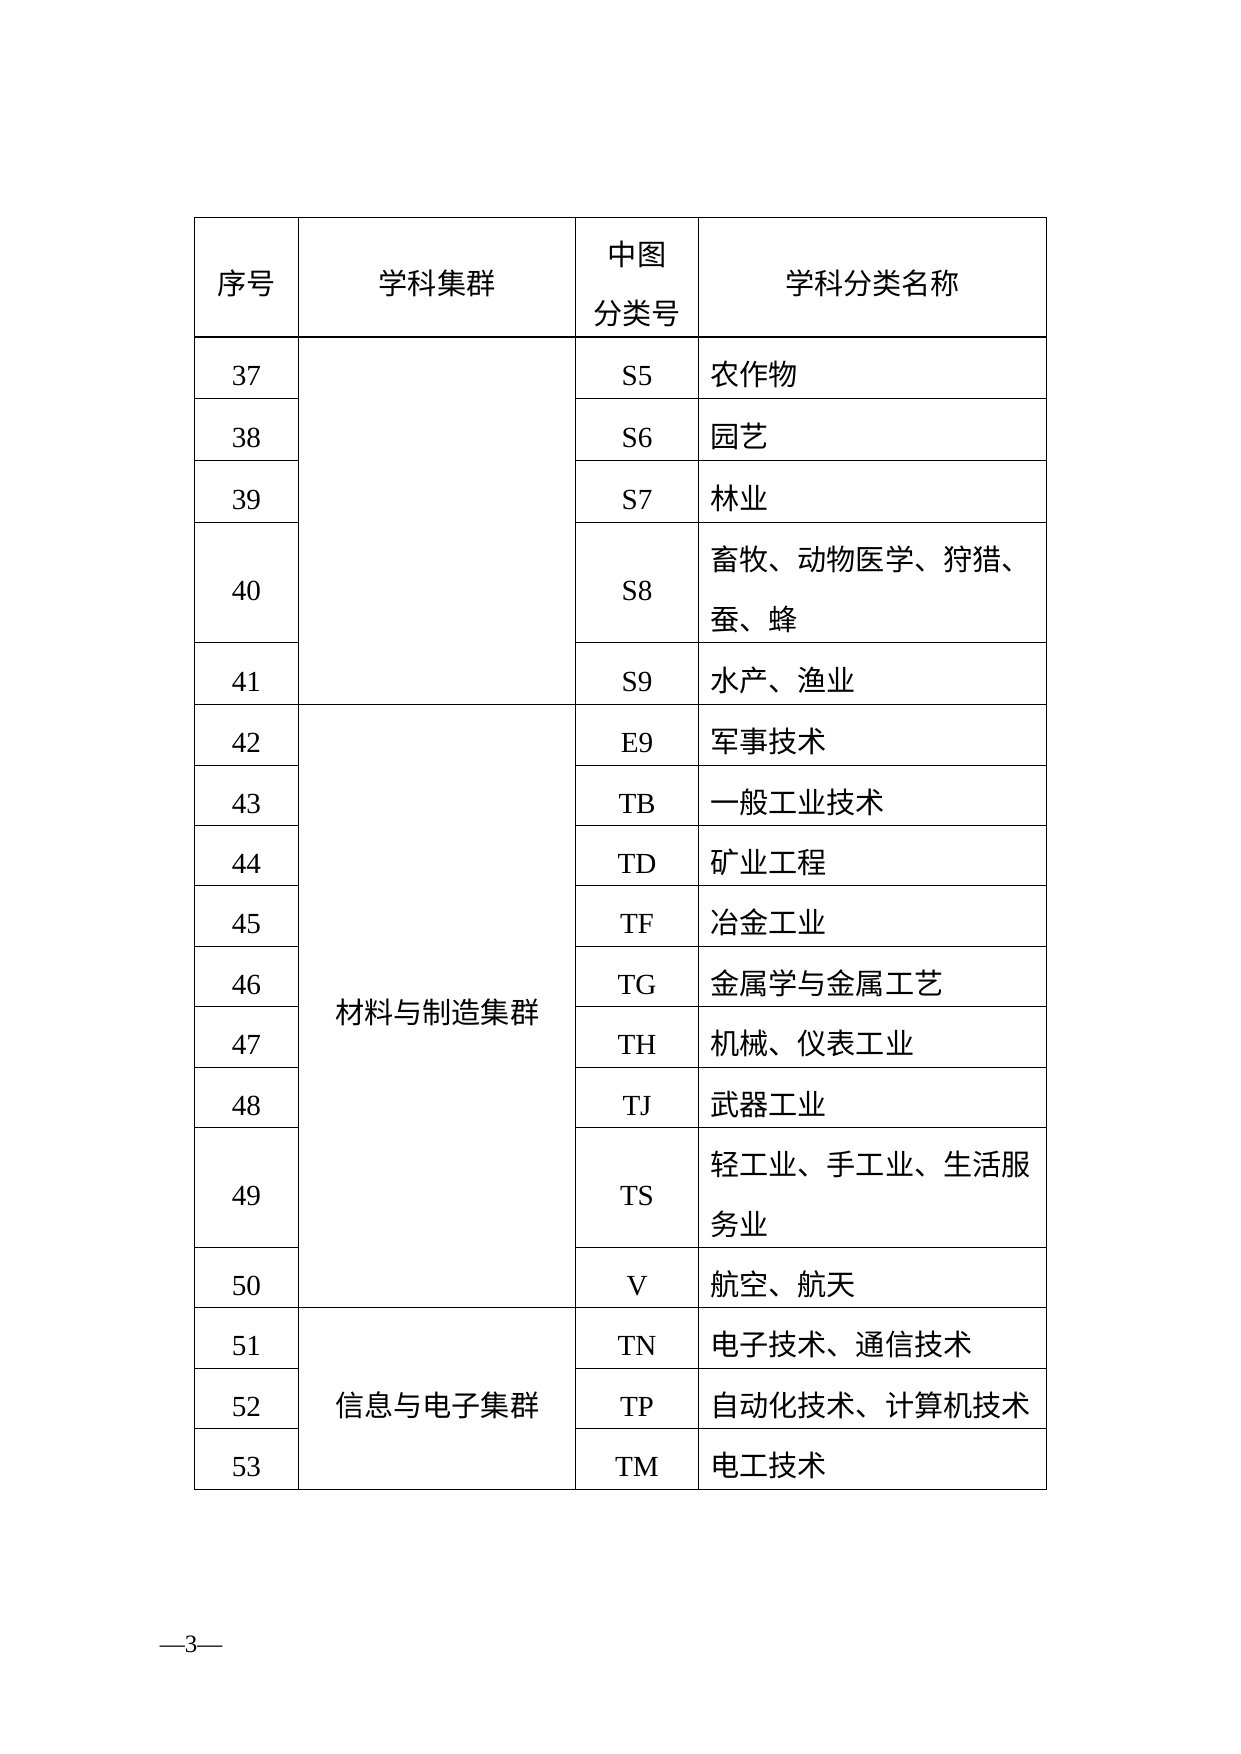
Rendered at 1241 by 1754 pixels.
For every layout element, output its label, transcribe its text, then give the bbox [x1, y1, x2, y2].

table_cell 自动化技术、计算机技术 [699, 1369, 1046, 1428]
table_cell 52 [195, 1369, 298, 1428]
table_cell TG [576, 947, 698, 1006]
table_cell TJ [576, 1068, 698, 1127]
table_cell 金属学与金属工艺 [699, 947, 1046, 1006]
table_cell 农作物 [699, 338, 1046, 398]
table_cell 冶金工业 [699, 886, 1046, 946]
table_cell 电子技术、通信技术 [699, 1308, 1046, 1368]
table_cell 44 [195, 826, 298, 885]
table_cell 机械、仪表工业 [699, 1007, 1046, 1067]
table_cell 53 [195, 1429, 298, 1488]
table_cell 50 [195, 1248, 298, 1307]
table_cell 43 [195, 766, 298, 825]
table_header 序号 [195, 218, 298, 336]
table_cell 水产、渔业 [699, 643, 1046, 704]
table_cell 畜牧、动物医学、狩猎、蚕、蜂 [699, 523, 1046, 642]
table_cell 42 [195, 705, 298, 764]
table_cell V [576, 1248, 698, 1307]
table_cell 46 [195, 947, 298, 1006]
table_cell 45 [195, 886, 298, 946]
table_cell 军事技术 [699, 705, 1046, 764]
table_cell TN [576, 1308, 698, 1368]
table_cell 41 [195, 643, 298, 704]
table_cell 40 [195, 523, 298, 642]
table_cell 矿业工程 [699, 826, 1046, 885]
table_cell 51 [195, 1308, 298, 1368]
table_cell 航空、航天 [699, 1248, 1046, 1307]
table_cell TS [576, 1128, 698, 1247]
table_cell 林业 [699, 461, 1046, 522]
table_cell S6 [576, 399, 698, 460]
table_header 中图 分类号 [576, 218, 698, 336]
table_cell 38 [195, 399, 298, 460]
table_cell 材料与制造集群 [299, 705, 575, 1307]
table_cell 园艺 [699, 399, 1046, 460]
table_cell S8 [576, 523, 698, 642]
table_cell 37 [195, 338, 298, 398]
table_cell 武器工业 [699, 1068, 1046, 1127]
table_cell 48 [195, 1068, 298, 1127]
table_cell 39 [195, 461, 298, 522]
table_cell 49 [195, 1128, 298, 1247]
table_header 学科分类名称 [699, 218, 1046, 336]
table_cell TM [576, 1429, 698, 1488]
table_cell E9 [576, 705, 698, 764]
table_cell 47 [195, 1007, 298, 1067]
table_cell S7 [576, 461, 698, 522]
table_cell TH [576, 1007, 698, 1067]
table_cell TD [576, 826, 698, 885]
table_header 学科集群 [299, 218, 575, 336]
table_cell 轻工业、手工业、生活服务业 [699, 1128, 1046, 1247]
table_cell TP [576, 1369, 698, 1428]
table_cell 电工技术 [699, 1429, 1046, 1488]
table_cell TB [576, 766, 698, 825]
table_cell S9 [576, 643, 698, 704]
table_cell S5 [576, 338, 698, 398]
table_cell 信息与电子集群 [299, 1308, 575, 1488]
table_cell TF [576, 886, 698, 946]
table_cell 一般工业技术 [699, 766, 1046, 825]
